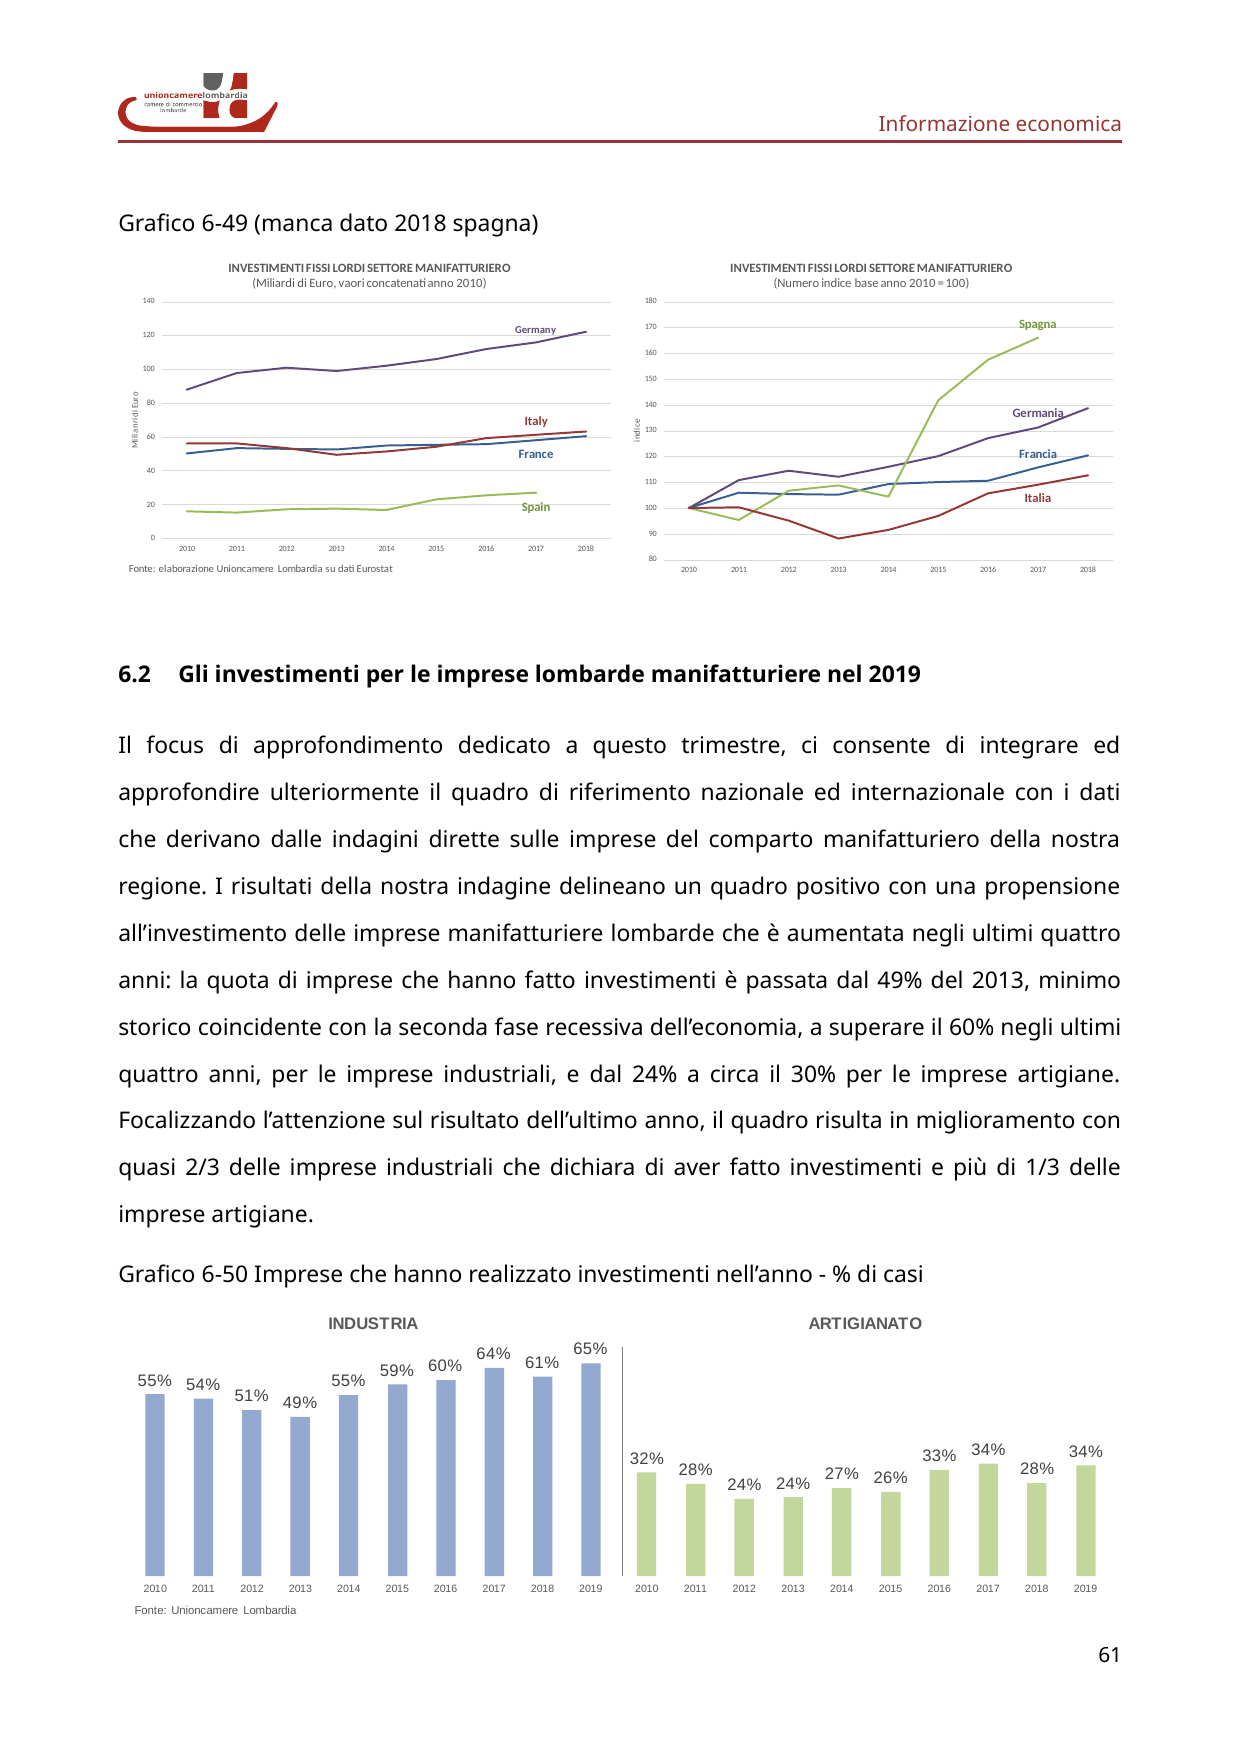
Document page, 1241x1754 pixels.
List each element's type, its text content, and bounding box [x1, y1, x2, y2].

text Il focus di approfondimento dedicato a questo trimestre, ci consente di integrare ed approfondire ulteriormente il quadro di riferimento nazionale ed internazionale con i dati che derivano dalle indagini dirette sulle imprese del comparto manifatturiero della nostra regione. I risultati della nostra indagine delineano un quadro positivo con una propensione all’investimento delle imprese manifatturiere lombarde che è aumentata negli ultimi quattro anni: la quota di imprese che hanno fatto investimenti è passata dal 49% del 2013, minimo storico coincidente con la seconda fase recessiva dell’economia, a superare il 60% negli ultimi quattro anni, per le imprese industriali, e dal 24% a circa il 30% per le imprese artigiane. Focalizzando l’attenzione sul risultato dell’ultimo anno, il quadro risulta in miglioramento con quasi 2/3 delle imprese industriali che dichiara di aver fatto investimenti e più di 1/3 delle imprese artigiane. [118, 729, 1122, 1229]
subtitle Gli investimenti per le imprese lombarde manifatturiere nel 2019 [118, 658, 1122, 689]
picture [118, 73, 278, 132]
